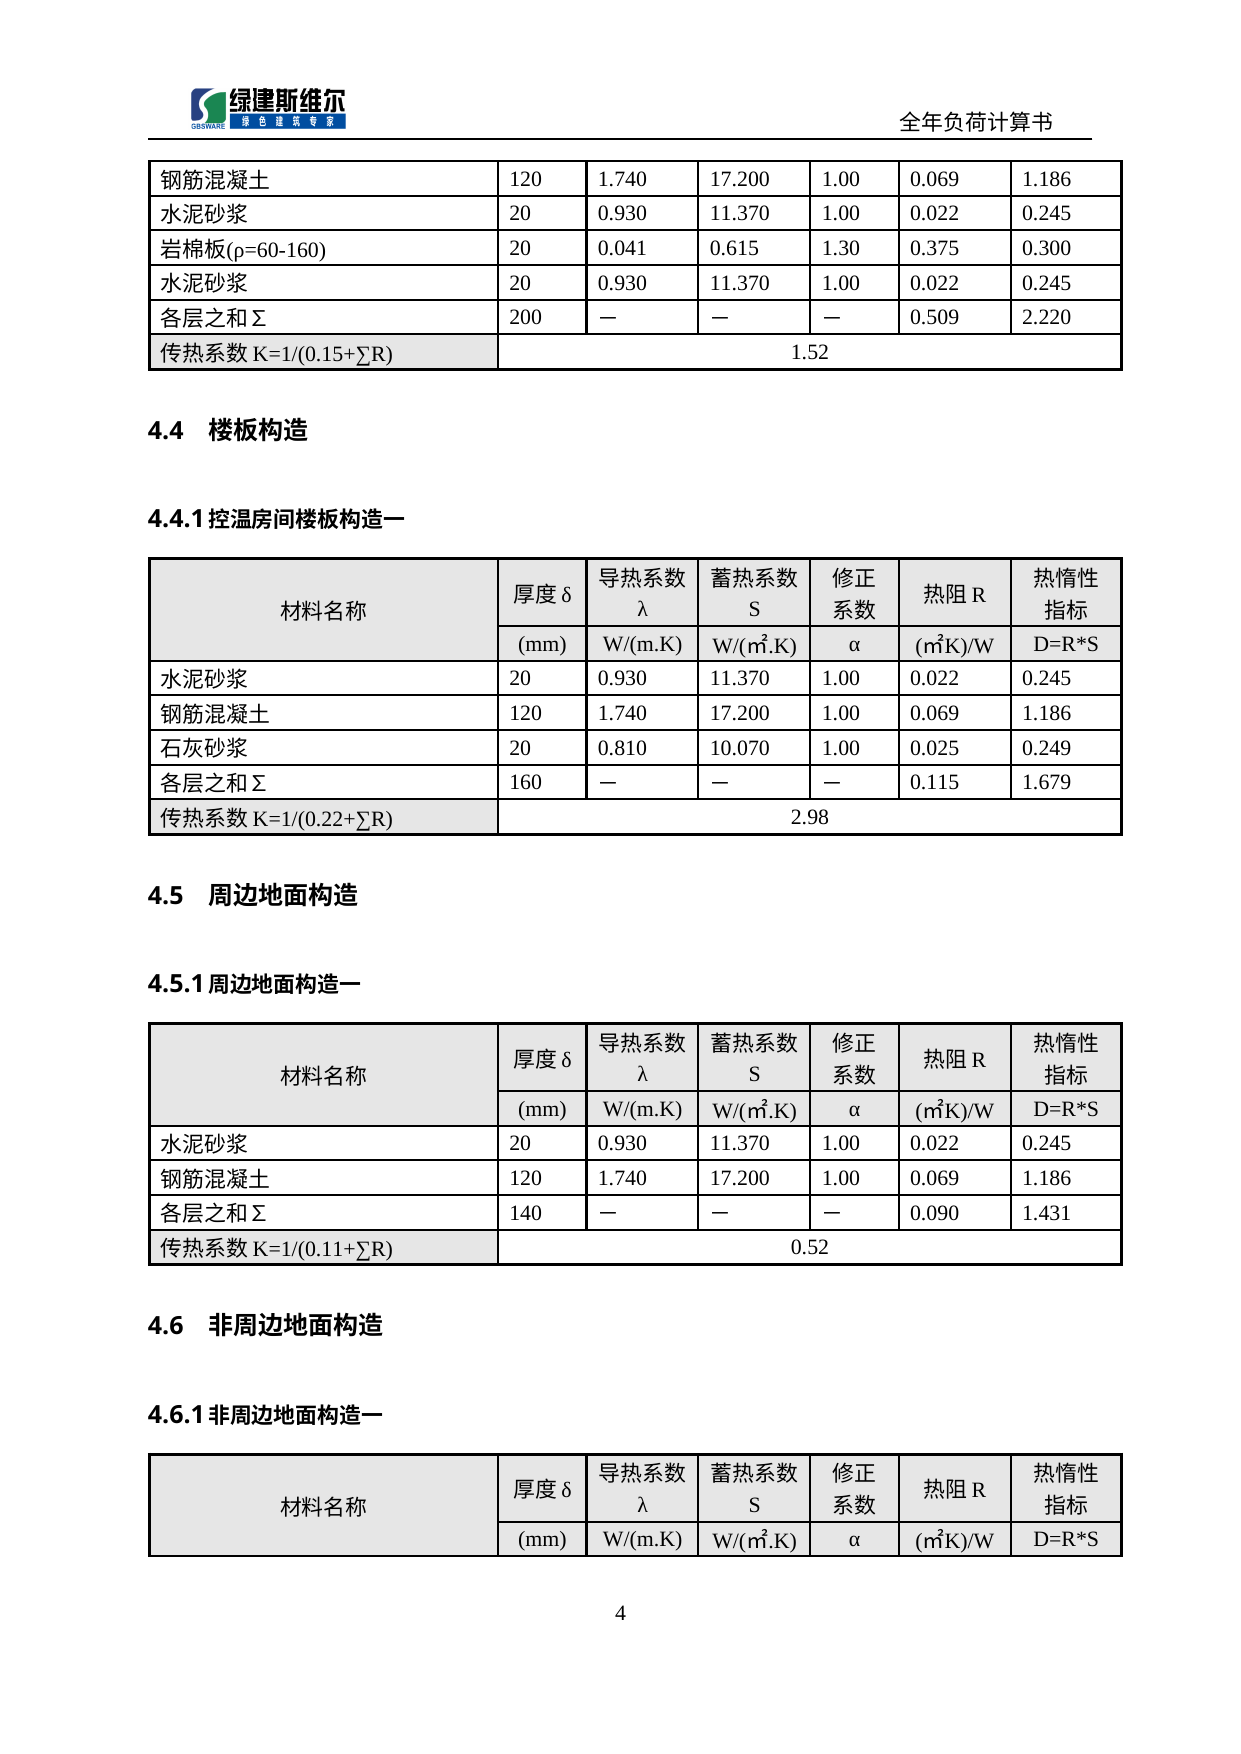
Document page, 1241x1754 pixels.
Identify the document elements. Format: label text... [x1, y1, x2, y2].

table_cell W/(m.K) [588, 1092, 697, 1125]
table_cell 0.022 [900, 1127, 1010, 1159]
table_cell 2.220 [1012, 301, 1120, 333]
table_cell α [811, 1523, 898, 1555]
table_cell － [588, 1196, 697, 1228]
table_cell 1.679 [1012, 766, 1120, 798]
table_header 修正 系数 [811, 1456, 898, 1521]
table_cell 140 [499, 1196, 585, 1228]
table_header 厚度δ [499, 1025, 585, 1090]
table_cell 1.431 [1012, 1196, 1120, 1228]
table_cell (mm) [499, 627, 585, 660]
table_cell 120 [499, 1161, 585, 1194]
table_cell 0.615 [699, 231, 809, 264]
table_cell 0.930 [588, 1127, 697, 1159]
table_cell 17.200 [699, 696, 809, 729]
table_cell 0.245 [1012, 662, 1120, 694]
table_cell 1.740 [588, 162, 697, 195]
table_cell － [588, 766, 697, 798]
table_cell W/(㎡.K) [699, 627, 809, 660]
table_cell 1.00 [811, 1127, 898, 1159]
subtitle 非周边地面构造 [148, 1291, 1092, 1356]
table_cell (mm) [499, 1523, 585, 1555]
table_cell 1.740 [588, 696, 697, 729]
table_header 热阻R [900, 1456, 1010, 1521]
table_cell 0.375 [900, 231, 1010, 264]
table_header 修正 系数 [811, 560, 898, 625]
table_cell － [811, 301, 898, 333]
table_cell 各层之和∑ [151, 766, 497, 798]
table_cell 20 [499, 662, 585, 694]
table_cell 钢筋混凝土 [151, 696, 497, 729]
subtitle 非周边地面构造一 [148, 1381, 1092, 1446]
table_cell 钢筋混凝土 [151, 162, 497, 195]
table_cell 传热系数K=1/(0.15+∑R) [151, 335, 497, 368]
table_cell W/(㎡.K) [699, 1523, 809, 1555]
table_header 材料名称 [151, 1025, 497, 1125]
table_cell 0.041 [588, 231, 697, 264]
table_cell 各层之和∑ [151, 301, 497, 333]
table_cell 11.370 [699, 266, 809, 298]
table_cell 0.249 [1012, 731, 1120, 763]
table_cell 2.98 [499, 800, 1120, 833]
table_cell 0.245 [1012, 266, 1120, 298]
table_cell α [811, 627, 898, 660]
table_cell 1.00 [811, 731, 898, 763]
table_cell W/(m.K) [588, 1523, 697, 1555]
table_cell 1.186 [1012, 696, 1120, 729]
table_header 蓄热系数S [699, 560, 809, 625]
table_cell － [699, 301, 809, 333]
table_cell 1.740 [588, 1161, 697, 1194]
table_cell 1.00 [811, 162, 898, 195]
table_header 导热系数λ [588, 560, 697, 625]
table_cell 0.300 [1012, 231, 1120, 264]
table_cell 0.022 [900, 266, 1010, 298]
table_header 热惰性 指标 [1012, 560, 1120, 625]
table_header 修正 系数 [811, 1025, 898, 1090]
table_cell 各层之和∑ [151, 1196, 497, 1228]
table_header 材料名称 [151, 560, 497, 660]
table_cell 0.069 [900, 696, 1010, 729]
table_header 导热系数λ [588, 1025, 697, 1090]
table_cell 0.810 [588, 731, 697, 763]
table_cell 0.245 [1012, 197, 1120, 229]
table_cell 20 [499, 731, 585, 763]
table_cell 20 [499, 1127, 585, 1159]
table_cell 1.00 [811, 662, 898, 694]
table_cell 11.370 [699, 1127, 809, 1159]
table_cell 20 [499, 197, 585, 229]
table_cell D=R*S [1012, 1092, 1120, 1125]
table_cell － [699, 1196, 809, 1228]
table_cell 1.30 [811, 231, 898, 264]
table_cell α [811, 1092, 898, 1125]
table_cell 20 [499, 231, 585, 264]
table_header 导热系数λ [588, 1456, 697, 1521]
picture [187, 88, 347, 130]
table_cell 0.245 [1012, 1127, 1120, 1159]
table_cell 0.090 [900, 1196, 1010, 1228]
table_cell 0.930 [588, 266, 697, 298]
table_cell － [699, 766, 809, 798]
table_cell 11.370 [699, 662, 809, 694]
subtitle 楼板构造 [148, 396, 1092, 461]
table_cell 10.070 [699, 731, 809, 763]
table_cell (㎡K)/W [900, 1523, 1010, 1555]
table_cell 石灰砂浆 [151, 731, 497, 763]
table_header 厚度δ [499, 1456, 585, 1521]
table_cell D=R*S [1012, 1523, 1120, 1555]
table_cell 1.00 [811, 696, 898, 729]
table_cell (mm) [499, 1092, 585, 1125]
table_cell 1.186 [1012, 1161, 1120, 1194]
table_cell 200 [499, 301, 585, 333]
table_cell 水泥砂浆 [151, 662, 497, 694]
table_header 热惰性 指标 [1012, 1025, 1120, 1090]
table_cell 17.200 [699, 162, 809, 195]
table_cell 0.069 [900, 162, 1010, 195]
table_cell 0.115 [900, 766, 1010, 798]
table_cell 0.930 [588, 197, 697, 229]
table_cell 0.022 [900, 662, 1010, 694]
table_header 厚度δ [499, 560, 585, 625]
table_cell 1.186 [1012, 162, 1120, 195]
table_header 蓄热系数S [699, 1456, 809, 1521]
table_header 蓄热系数S [699, 1025, 809, 1090]
table_cell 水泥砂浆 [151, 1127, 497, 1159]
table_cell 0.509 [900, 301, 1010, 333]
subtitle 控温房间楼板构造一 [148, 486, 1092, 551]
table_cell － [588, 301, 697, 333]
table_cell 0.930 [588, 662, 697, 694]
table_cell 钢筋混凝土 [151, 1161, 497, 1194]
table_cell 0.025 [900, 731, 1010, 763]
table_cell － [811, 1196, 898, 1228]
table_cell 岩棉板(ρ=60-160) [151, 231, 497, 264]
table_cell 传热系数K=1/(0.22+∑R) [151, 800, 497, 833]
table_cell 120 [499, 162, 585, 195]
table_cell 水泥砂浆 [151, 197, 497, 229]
table_cell － [811, 766, 898, 798]
table_cell 160 [499, 766, 585, 798]
table_cell D=R*S [1012, 627, 1120, 660]
table_cell 1.00 [811, 1161, 898, 1194]
table_cell (㎡K)/W [900, 1092, 1010, 1125]
table_cell 0.022 [900, 197, 1010, 229]
table_cell 水泥砂浆 [151, 266, 497, 298]
table_cell (㎡K)/W [900, 627, 1010, 660]
table_header 材料名称 [151, 1456, 497, 1555]
table_cell 120 [499, 696, 585, 729]
table_cell 17.200 [699, 1161, 809, 1194]
table_cell 0.52 [499, 1231, 1120, 1263]
table_cell 传热系数K=1/(0.11+∑R) [151, 1231, 497, 1263]
table_cell W/(㎡.K) [699, 1092, 809, 1125]
table_cell W/(m.K) [588, 627, 697, 660]
table_cell 1.00 [811, 266, 898, 298]
table_header 热惰性 指标 [1012, 1456, 1120, 1521]
subtitle 周边地面构造一 [148, 951, 1092, 1016]
table_header 热阻R [900, 560, 1010, 625]
table_header 热阻R [900, 1025, 1010, 1090]
subtitle 周边地面构造 [148, 861, 1092, 926]
table_cell 1.52 [499, 335, 1120, 368]
table_cell 20 [499, 266, 585, 298]
table_cell 1.00 [811, 197, 898, 229]
table_cell 11.370 [699, 197, 809, 229]
table_cell 0.069 [900, 1161, 1010, 1194]
